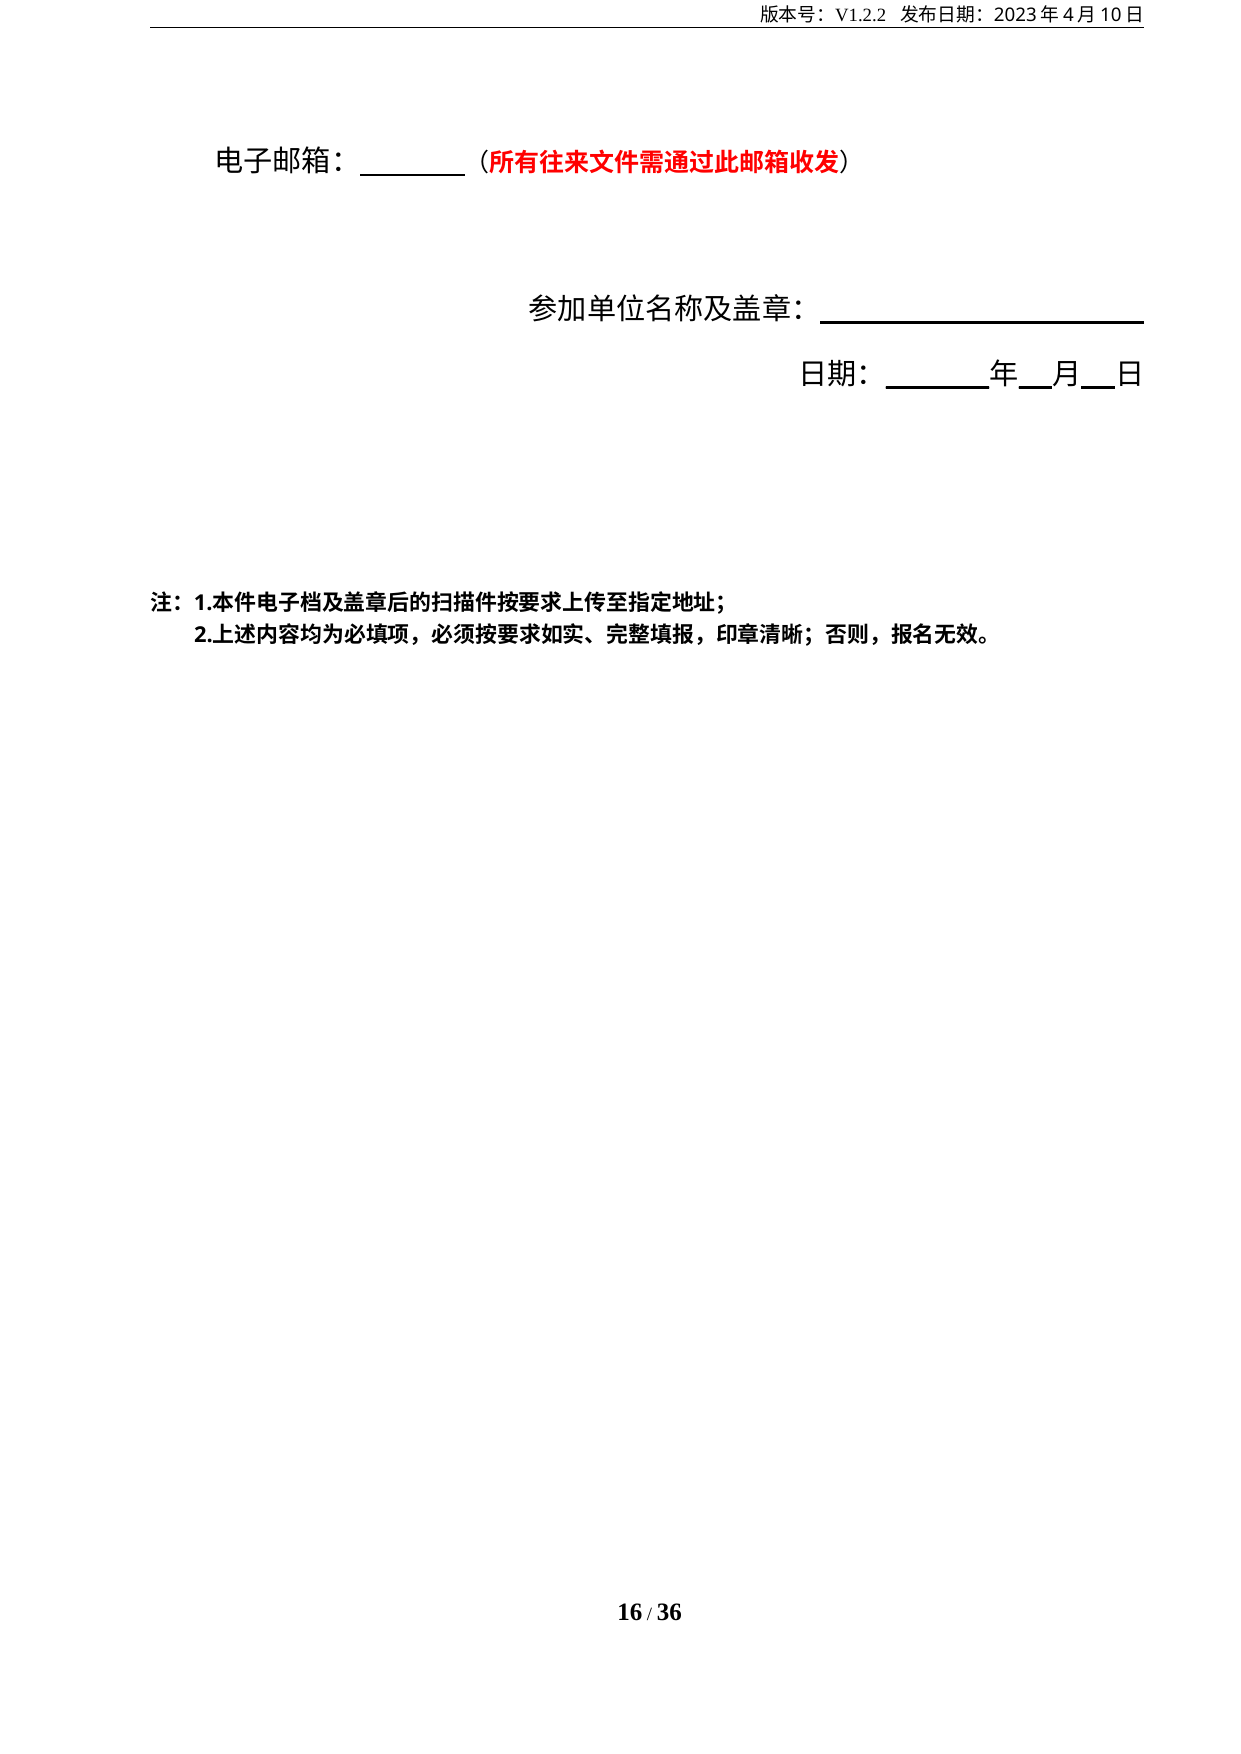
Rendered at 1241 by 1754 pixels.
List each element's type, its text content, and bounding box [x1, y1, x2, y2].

text 注：1.本件电子档及盖章后的扫描件按要求上传至指定地址； [150, 585, 1144, 617]
text 日期：________年__ 月__ 日 [150, 339, 1144, 404]
text 2.上述内容均为必填项，必须按要求如实、完整填报，印章清晰；否则，报名无效。 [150, 617, 1144, 648]
text 电子邮箱： （所有往来文件需通过此邮箱收发） [150, 126, 1144, 191]
text 参加单位名称及盖章：_________________________ [150, 274, 1144, 339]
